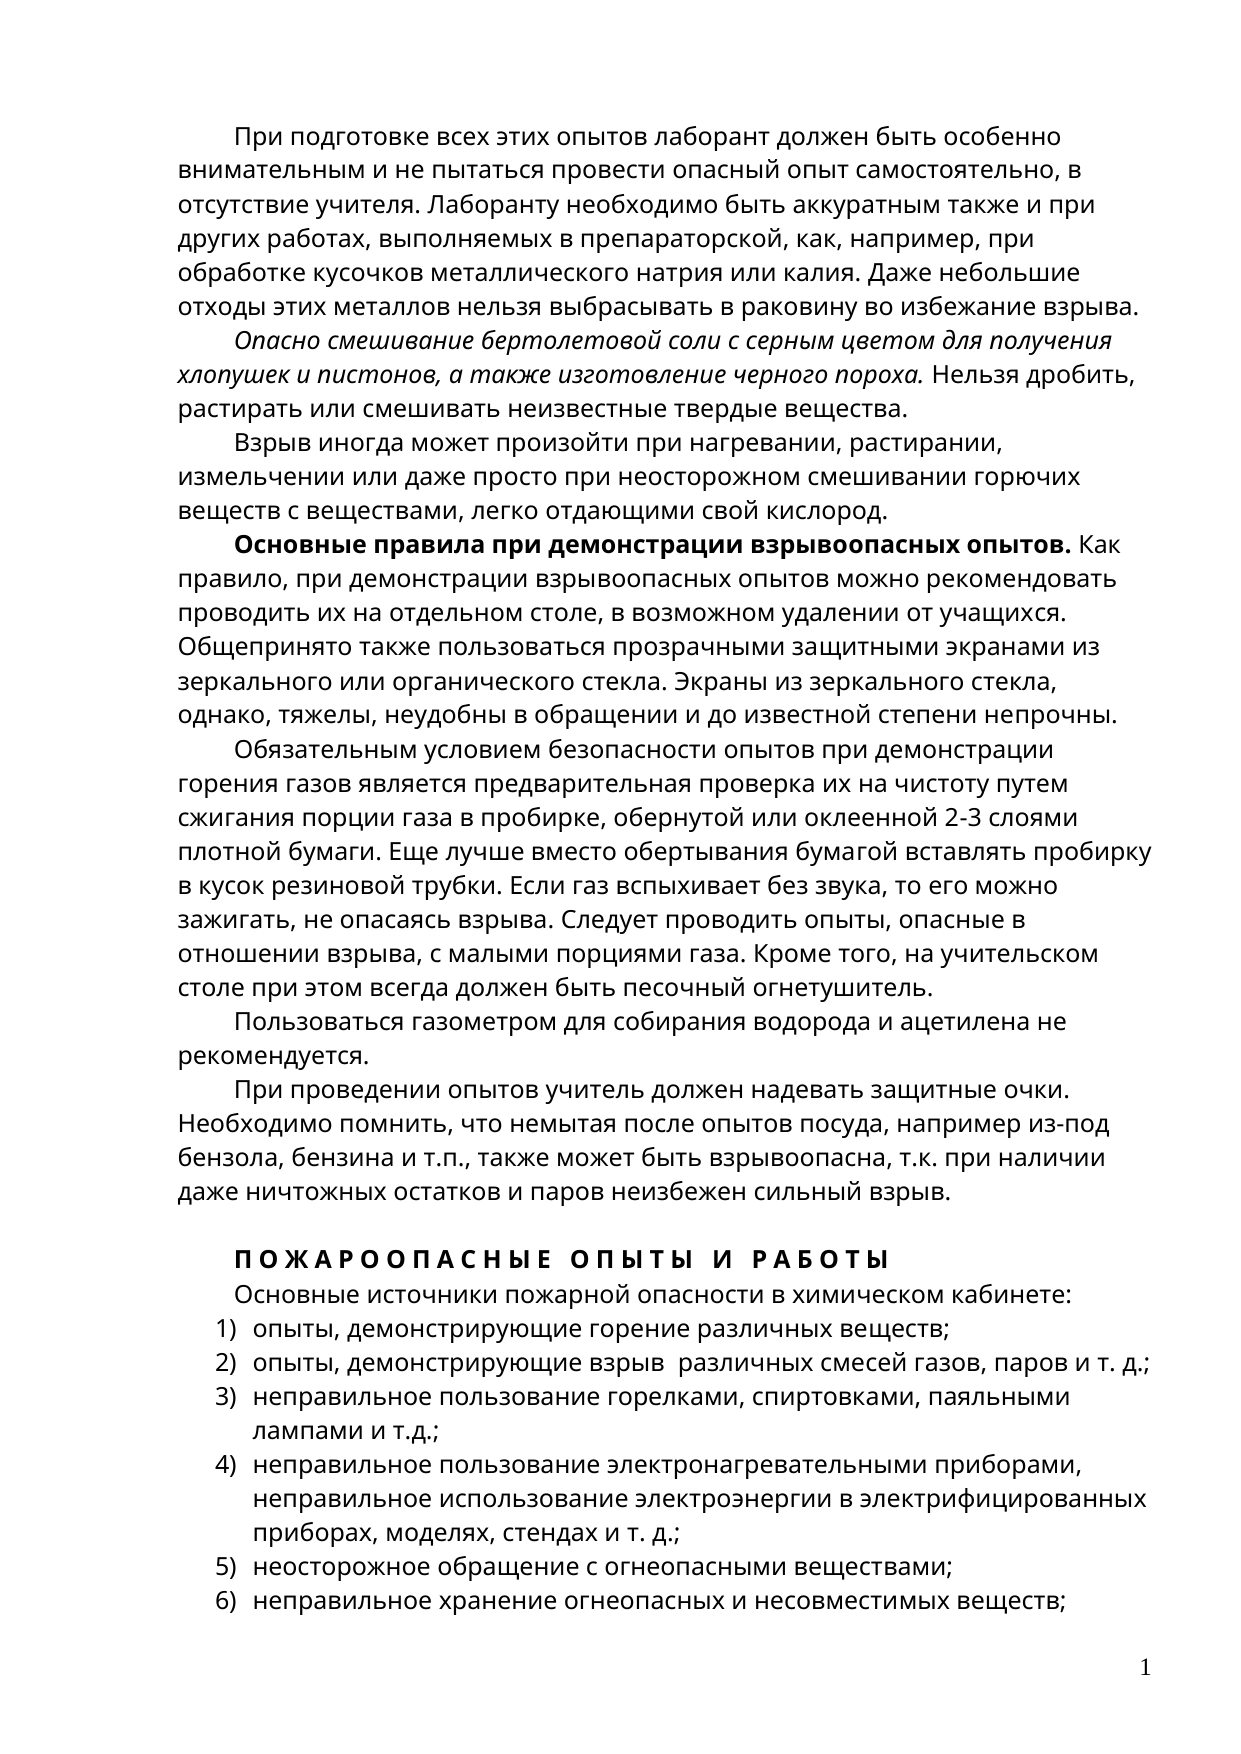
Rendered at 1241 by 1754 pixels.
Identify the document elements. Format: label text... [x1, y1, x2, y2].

list опыты, демонстрирующие взрыв различных смесей газов, паров и т. д.; [215, 1344, 1152, 1378]
list неправильное хранение огнеопасных и несовместимых веществ; [215, 1583, 1152, 1617]
list опыты, демонстрирующие горение различных веществ; [215, 1310, 1152, 1344]
text Пользоваться газометром для собирания водорода и ацетилена не рекомендуется. [177, 1004, 1152, 1072]
list неправильное пользование горелками, спиртовками, паяльными лампами и т.д.; [215, 1378, 1152, 1447]
text Основные правила при демонстрации взрывоопасных опытов. Как правило, при демонстрации взрывоопасных опытов можно рекомендовать проводить их на отдельном столе, в возможном удалении от учащихся. Общепринято также пользоваться прозрачными защитными экранами из зеркального или органического стекла. Экраны из зеркального стекла, однако, тяжелы, неудобны в обращении и до известной степени непрочны. [177, 527, 1152, 731]
text Опасно смешивание бертолетовой соли с серным цветом для получения хлопушек и пистонов, а также изготовление черного пороха. Нельзя дробить, растирать или смешивать неизвестные твердые вещества. [177, 322, 1152, 425]
text Основные источники пожарной опасности в химическом кабинете: [177, 1276, 1152, 1310]
text Обязательным условием безопасности опытов при демонстрации горения газов является предварительная проверка их на чистоту путем сжигания порции газа в пробирке, обернутой или оклеенной 2-3 слоями плотной бумаги. Еще лучше вместо обертывания бумагой вставлять пробирку в кусок резиновой трубки. Если газ вспыхивает без звука, то его можно зажигать, не опасаясь взрыва. Следует проводить опыты, опасные в отношении взрыва, с малыми порциями газа. Кроме того, на учительском столе при этом всегда должен быть песочный огнетушитель. [177, 731, 1152, 1004]
text При проведении опытов учитель должен надевать защитные очки. Необходимо помнить, что немытая после опытов посуда, например из-под бензола, бензина и т.п., также может быть взрывоопасна, т.к. при наличии даже ничтожных остатков и паров неизбежен сильный взрыв. [177, 1072, 1152, 1208]
text Взрыв иногда может произойти при нагревании, растирании, измельчении или даже просто при неосторожном смешивании горючих веществ с веществами, легко отдающими свой кислород. [177, 425, 1152, 527]
text ПОЖАРООПАСНЫЕ ОПЫТЫ И РАБОТЫ [177, 1242, 1152, 1276]
list неправильное пользование электронагревательными приборами, неправильное использование электроэнергии в электрифицированных приборах, моделях, стендах и т. д.; [215, 1447, 1152, 1549]
text При подготовке всех этих опытов лаборант должен быть особенно внимательным и не пытаться провести опасный опыт самостоятельно, в отсутствие учителя. Лаборанту необходимо быть аккуратным также и при других работах, выполняемых в препараторской, как, например, при обработке кусочков металлического натрия или калия. Даже небольшие отходы этих металлов нельзя выбрасывать в раковину во избежание взрыва. [177, 118, 1152, 322]
list неосторожное обращение с огнеопасными веществами; [215, 1549, 1152, 1583]
